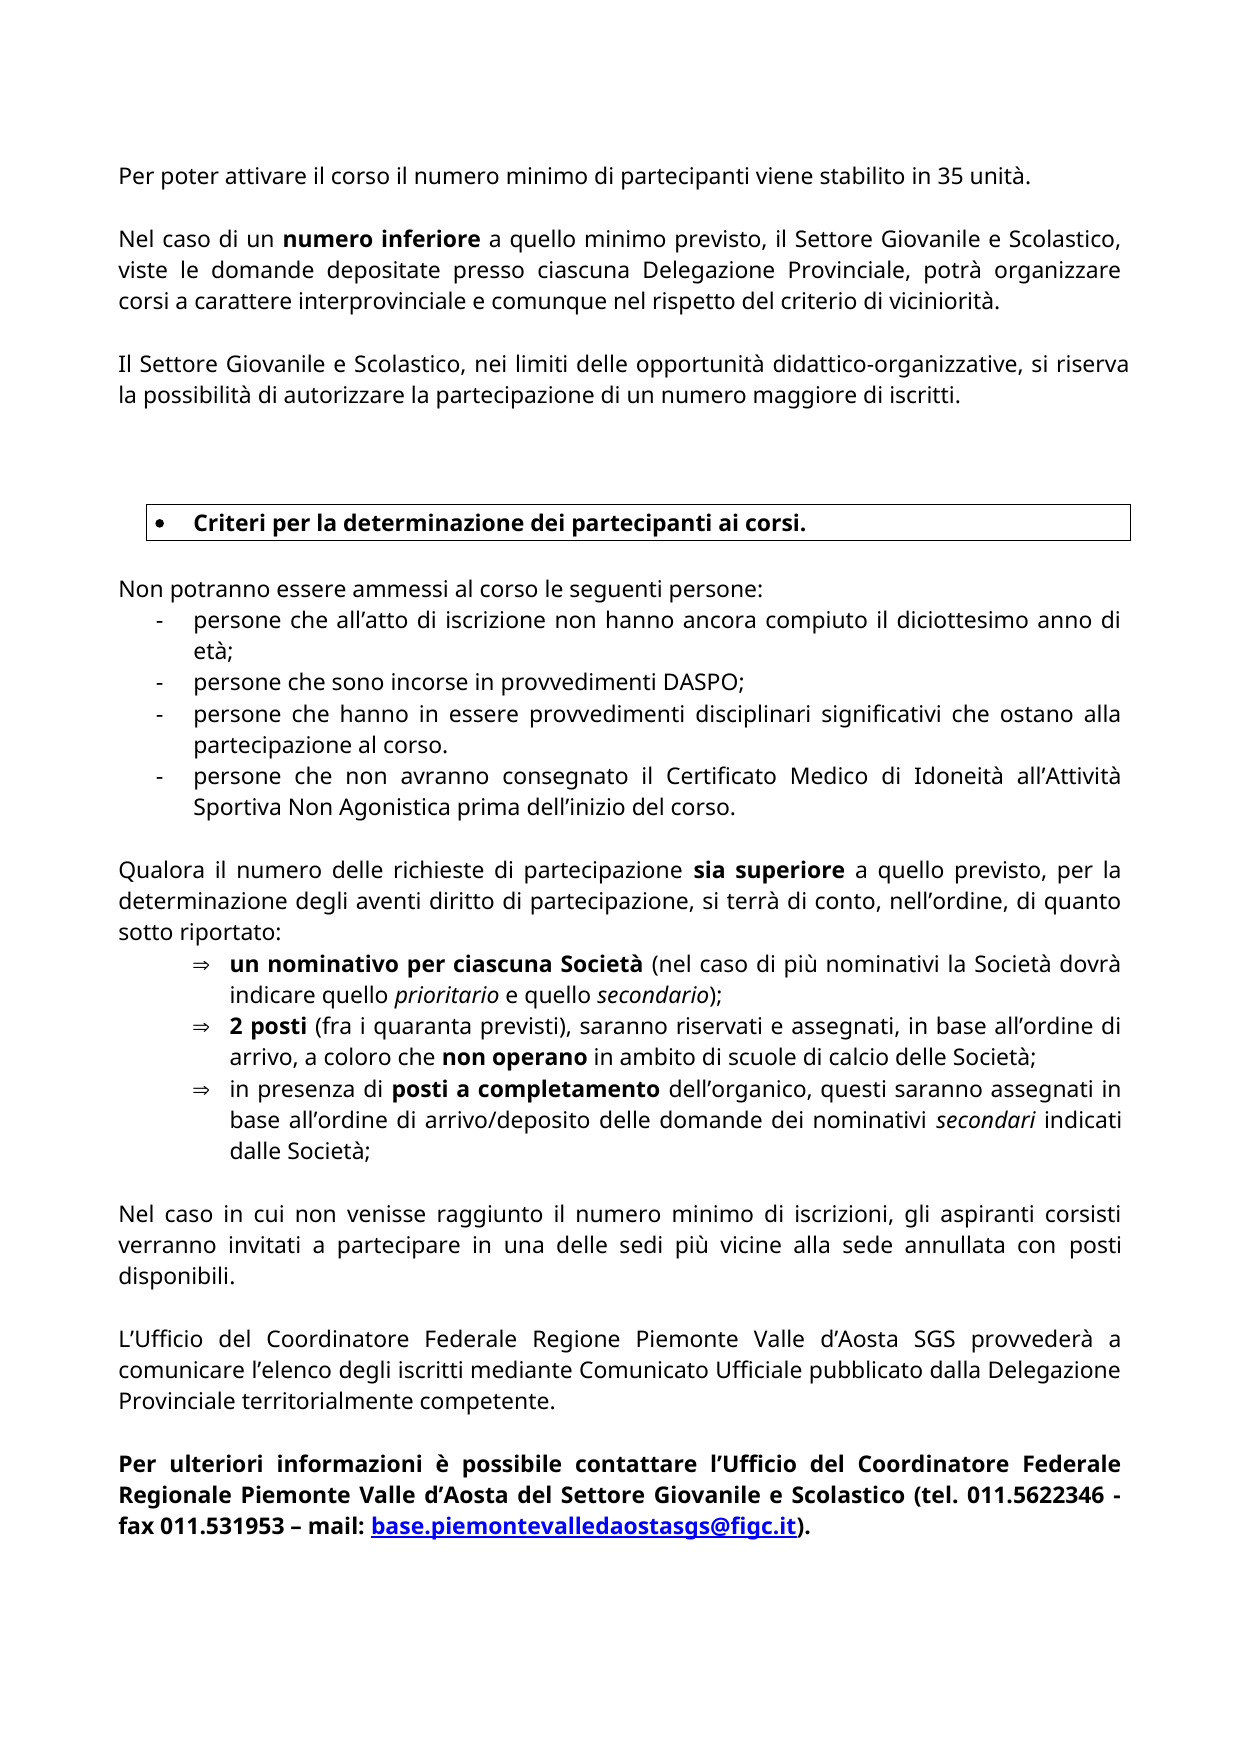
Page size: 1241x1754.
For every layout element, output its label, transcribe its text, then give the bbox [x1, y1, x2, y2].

list persone che hanno in essere provvedimenti disciplinari significativi che ostano alla partecipazione al corso. [156, 697, 1122, 760]
list 2 posti (fra i quaranta previsti), saranno riservati e assegnati, in base all’ordine di arrivo, a coloro che non operano in ambito di scuole di calcio delle Società; [192, 1010, 1122, 1072]
text Per ulteriori informazioni è possibile contattare l’Ufficio del Coordinatore Federale Regionale Piemonte Valle d’Aosta del Settore Giovanile e Scolastico (tel. 011.5622346 - fax 011.531953 – mail: base.piemontevalledaostasgs@figc.it). [118, 1447, 1122, 1541]
list in presenza di posti a completamento dell’organico, questi saranno assegnati in base all’ordine di arrivo/deposito delle domande dei nominativi secondari indicati dalle Società; [192, 1072, 1122, 1166]
list persone che sono incorse in provvedimenti DASPO; [156, 666, 1122, 697]
text Qualora il numero delle richieste di partecipazione sia superiore a quello previsto, per la determinazione degli aventi diritto di partecipazione, si terrà di conto, nell’ordine, di quanto sotto riportato: [118, 854, 1122, 947]
list persone che all’atto di iscrizione non hanno ancora compiuto il diciottesimo anno di età; [156, 604, 1122, 666]
text Nel caso in cui non venisse raggiunto il numero minimo di iscrizioni, gli aspiranti corsisti verranno invitati a partecipare in una delle sedi più vicine alla sede annullata con posti disponibili. [118, 1197, 1122, 1291]
text Nel caso di un numero inferiore a quello minimo previsto, il Settore Giovanile e Scolastico, viste le domande depositate presso ciascuna Delegazione Provinciale, potrà organizzare corsi a carattere interprovinciale e comunque nel rispetto del criterio di viciniorità. [118, 222, 1122, 316]
text Il Settore Giovanile e Scolastico, nei limiti delle opportunità didattico-organizzative, si riserva la possibilità di autorizzare la partecipazione di un numero maggiore di iscritti. [118, 347, 1131, 410]
list un nominativo per ciascuna Società (nel caso di più nominativi la Società dovrà indicare quello prioritario e quello secondario); [192, 947, 1122, 1010]
text L’Ufficio del Coordinatore Federale Regione Piemonte Valle d’Aosta SGS provvederà a comunicare l’elenco degli iscritti mediante Comunicato Ufficiale pubblicato dalla Delegazione Provinciale territorialmente competente. [118, 1322, 1122, 1416]
list persone che non avranno consegnato il Certificato Medico di Idoneità all’Attività Sportiva Non Agonistica prima dell’inizio del corso. [156, 760, 1122, 822]
text Per poter attivare il corso il numero minimo di partecipanti viene stabilito in 35 unità. [118, 160, 1122, 191]
list Criteri per la determinazione dei partecipanti ai corsi. [147, 505, 1130, 540]
text Non potranno essere ammessi al corso le seguenti persone: [118, 572, 1122, 604]
